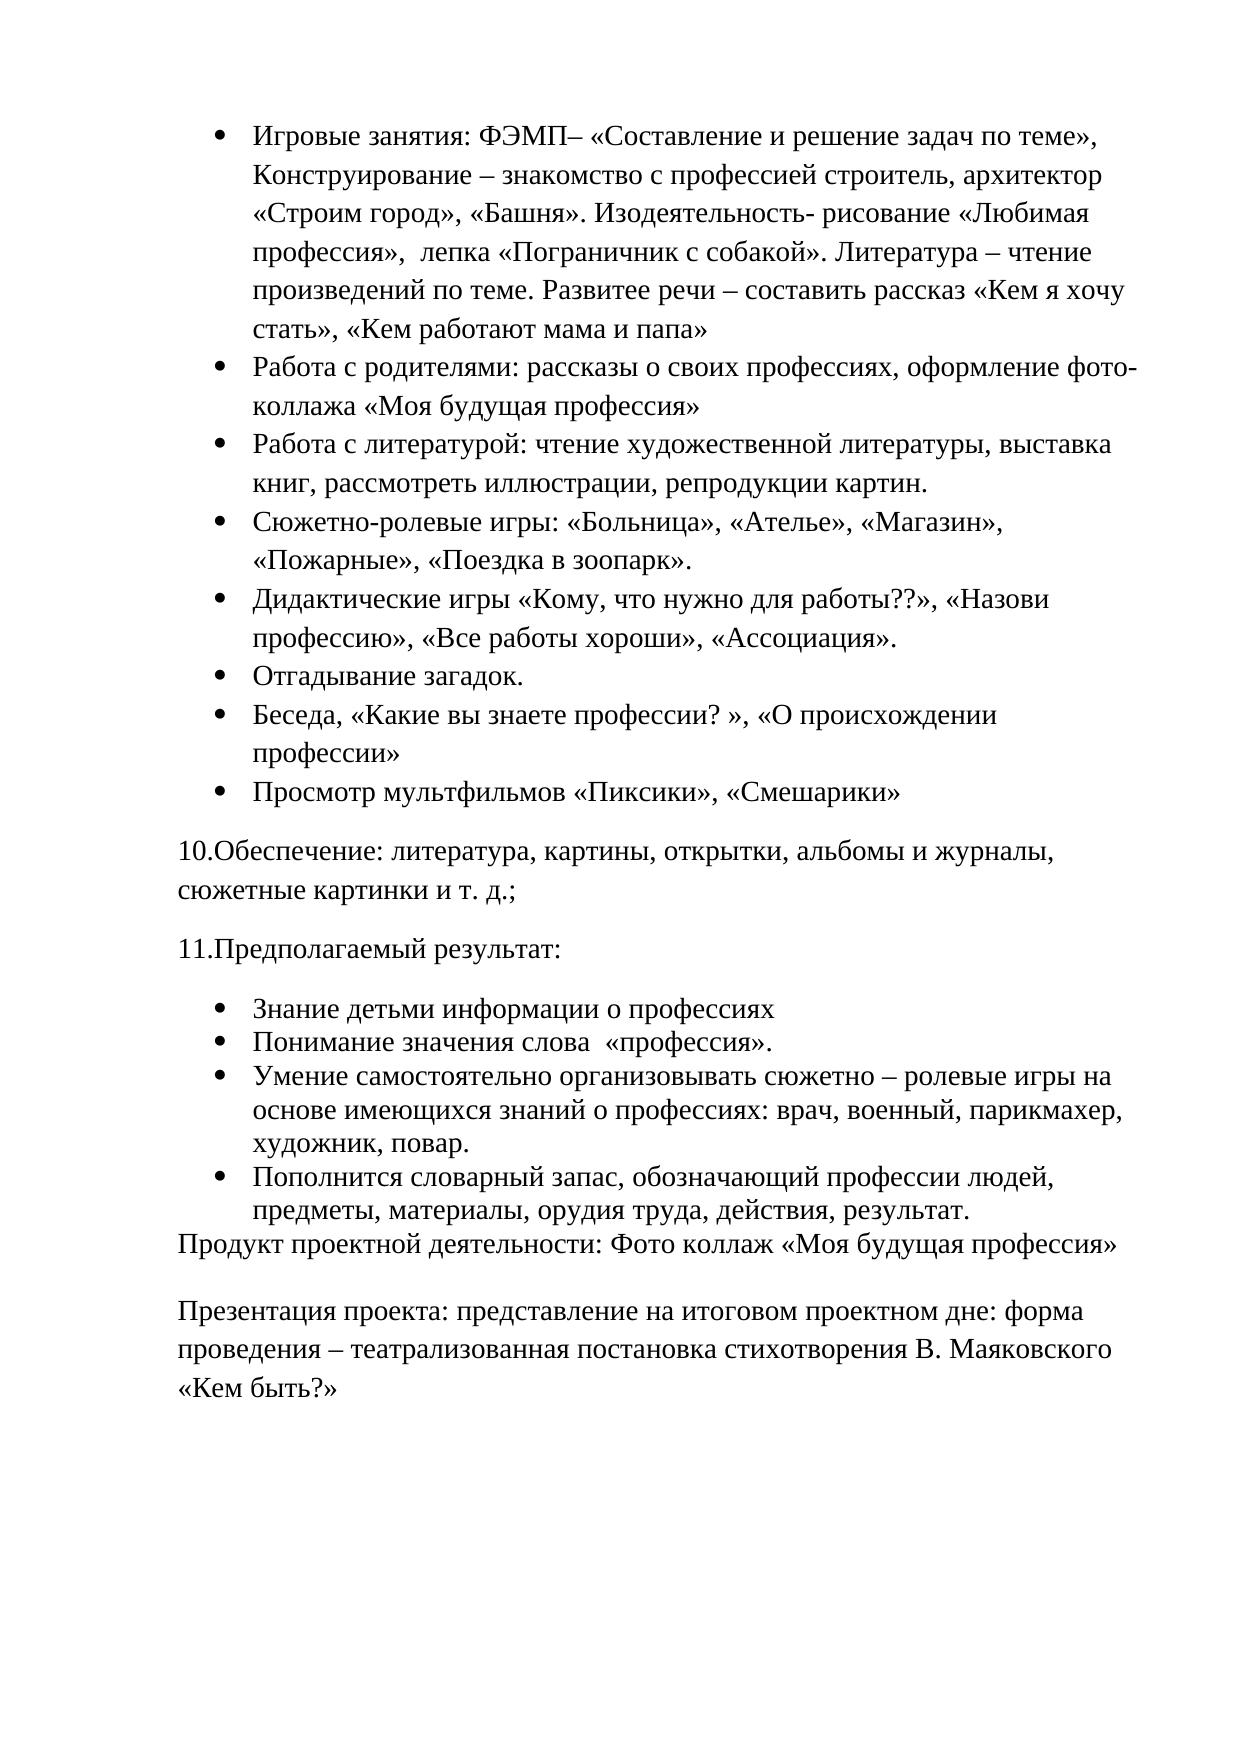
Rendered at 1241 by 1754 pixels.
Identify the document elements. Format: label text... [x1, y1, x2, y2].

list Работа с родителями: рассказы о своих профессиях, оформление фото-коллажа «Моя будущая профессия» [215, 349, 1152, 422]
list Пополнится словарный запас, обозначающий профессии людей, предметы, материалы, орудия труда, действия, результат. [215, 1159, 1152, 1226]
list Понимание значения слова «профессия». [215, 1024, 1152, 1058]
list Умение самостоятельно организовывать сюжетно – ролевые игры на основе имеющихся знаний о профессиях: врач, военный, парикмахер, художник, повар. [215, 1058, 1152, 1159]
text Презентация проекта: представление на итоговом проектном дне: форма проведения – театрализованная постановка стихотворения В. Маяковского «Кем быть?» [177, 1293, 1152, 1404]
list Работа c литературой: чтение художественной литературы, выставка книг, рассмотреть иллюстрации, репродукции картин. [215, 427, 1152, 499]
text 11.Предполагаемый результат: [177, 931, 1152, 965]
list Игровые занятия: ФЭМП– «Составление и решение задач по теме», Конструирование – знакомство с профессией строитель, архитектор «Строим город», «Башня». Изодеятельность- рисование «Любимая профессия», лепка «Пограничник с собакой». Литература – чтение произведений по теме. Развитее речи – составить рассказ «Кем я хочу стать», «Кем работают мама и папа» [215, 118, 1152, 344]
list Беседа, «Какие вы знаете профессии? », «О происхождении профессии» [215, 697, 1152, 769]
list Отгадывание загадок. [215, 658, 1152, 692]
list Дидактические игры «Кому, что нужно для работы??», «Назови профессию», «Все работы хороши», «Ассоциация». [215, 581, 1152, 653]
list Просмотр мультфильмов «Пиксики», «Смешарики» [215, 774, 1152, 808]
text Продукт проектной деятельности: Фото коллаж «Моя будущая профессия» [177, 1226, 1152, 1259]
text 10.Обеспечение: литература, картины, открытки, альбомы и журналы, сюжетные картинки и т. д.; [177, 833, 1152, 906]
list Сюжетно-ролевые игры: «Больница», «Ателье», «Магазин», «Пожарные», «Поездка в зоопарк». [215, 504, 1152, 576]
list Знание детьми информации о профессиях [215, 991, 1152, 1024]
